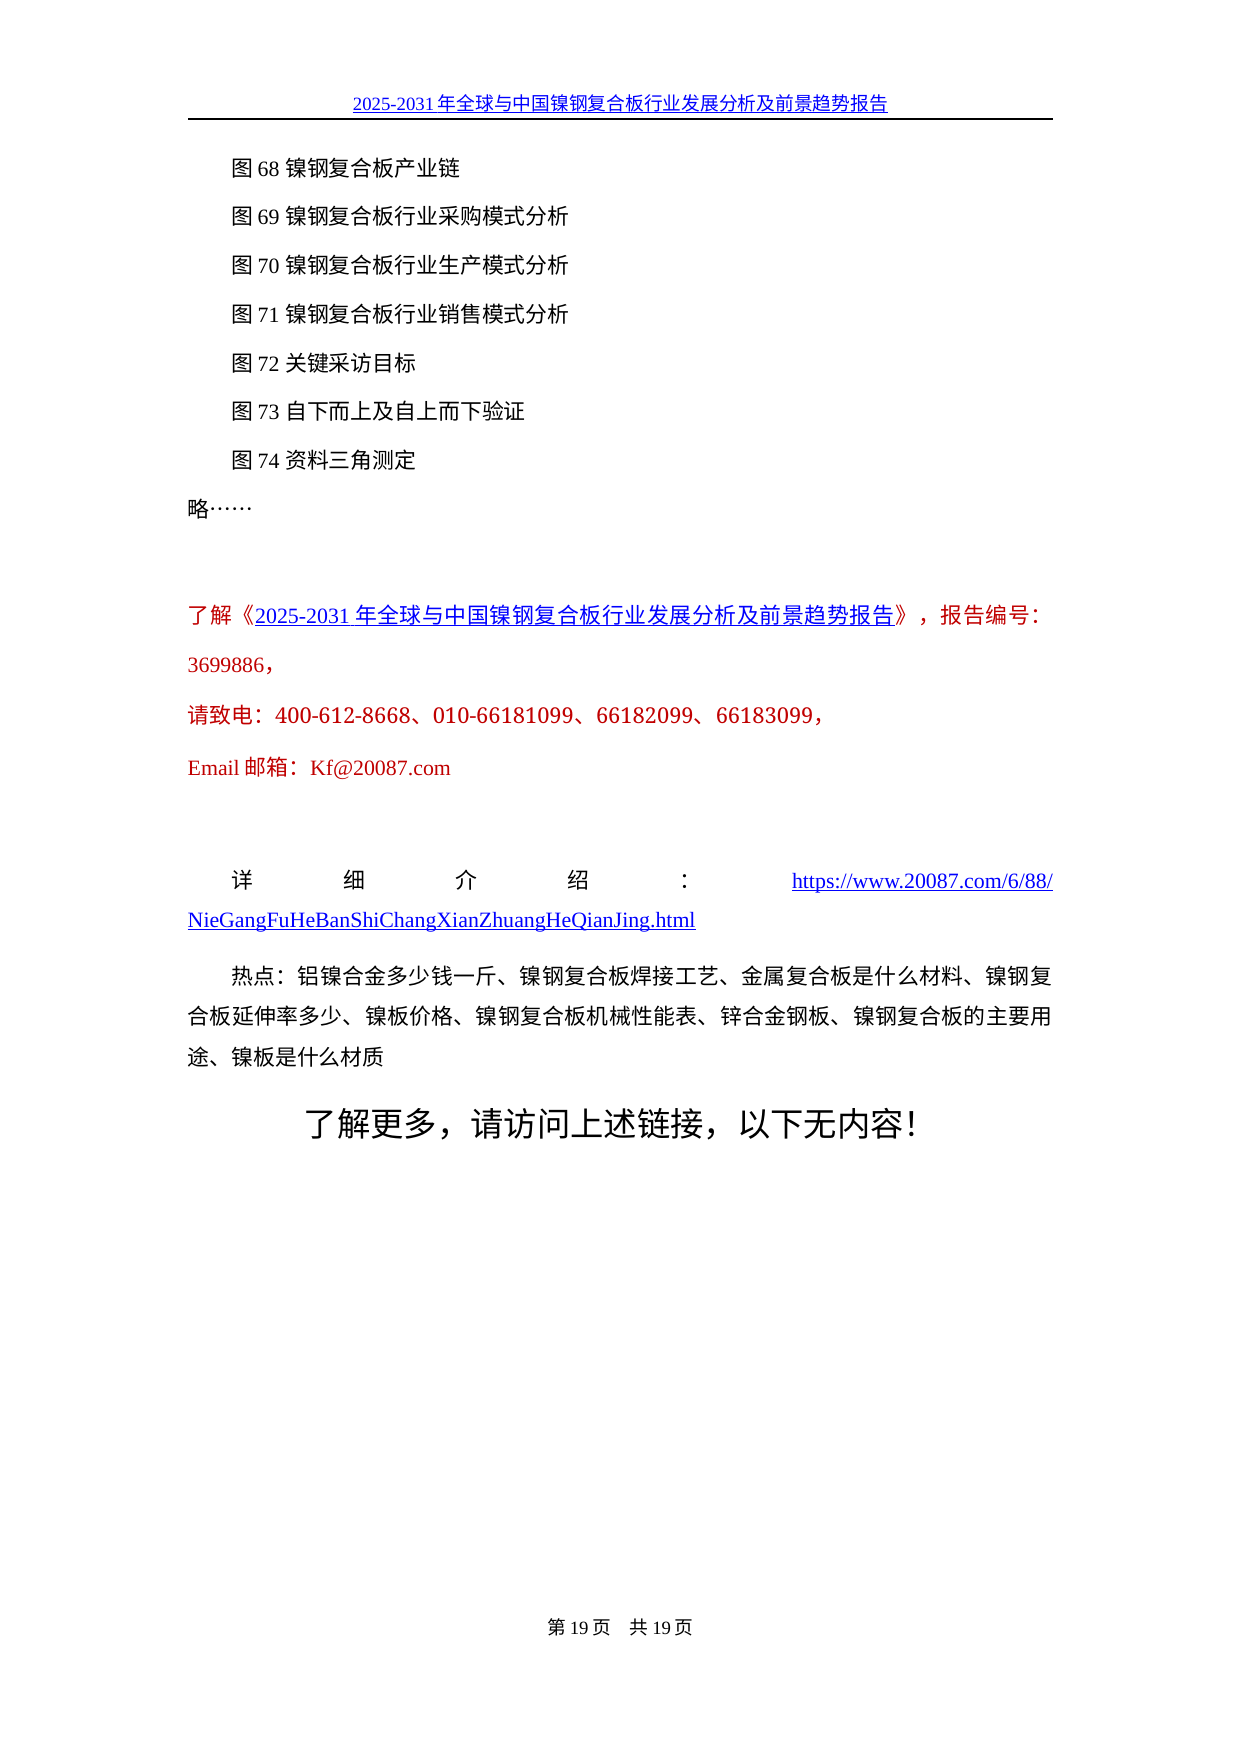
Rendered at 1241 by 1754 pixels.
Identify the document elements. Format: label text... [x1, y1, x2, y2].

text 详细介绍：https://www.20087.com/6/88/NieGangFuHeBanShiChangXianZhuangHeQianJing.html [187, 863, 1053, 936]
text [187, 150, 1053, 524]
text Email邮箱：Kf@20087.com [187, 750, 1053, 782]
text 请致电：400-612-8668、010-66181099、66182099、66183099， [187, 698, 1053, 731]
text 热点：铝镍合金多少钱一斤、镍钢复合板焊接工艺、金属复合板是什么材料、镍钢复合板延伸率多少、镍板价格、镍钢复合板机械性能表、锌合金钢板、镍钢复合板的主要用途、镍板是什么材质 [187, 958, 1053, 1072]
text 了解《2025-2031年全球与中国镍钢复合板行业发展分析及前景趋势报告》，报告编号：3699886， [187, 598, 1053, 679]
title 了解更多，请访问上述链接，以下无内容！ [187, 1089, 1053, 1154]
